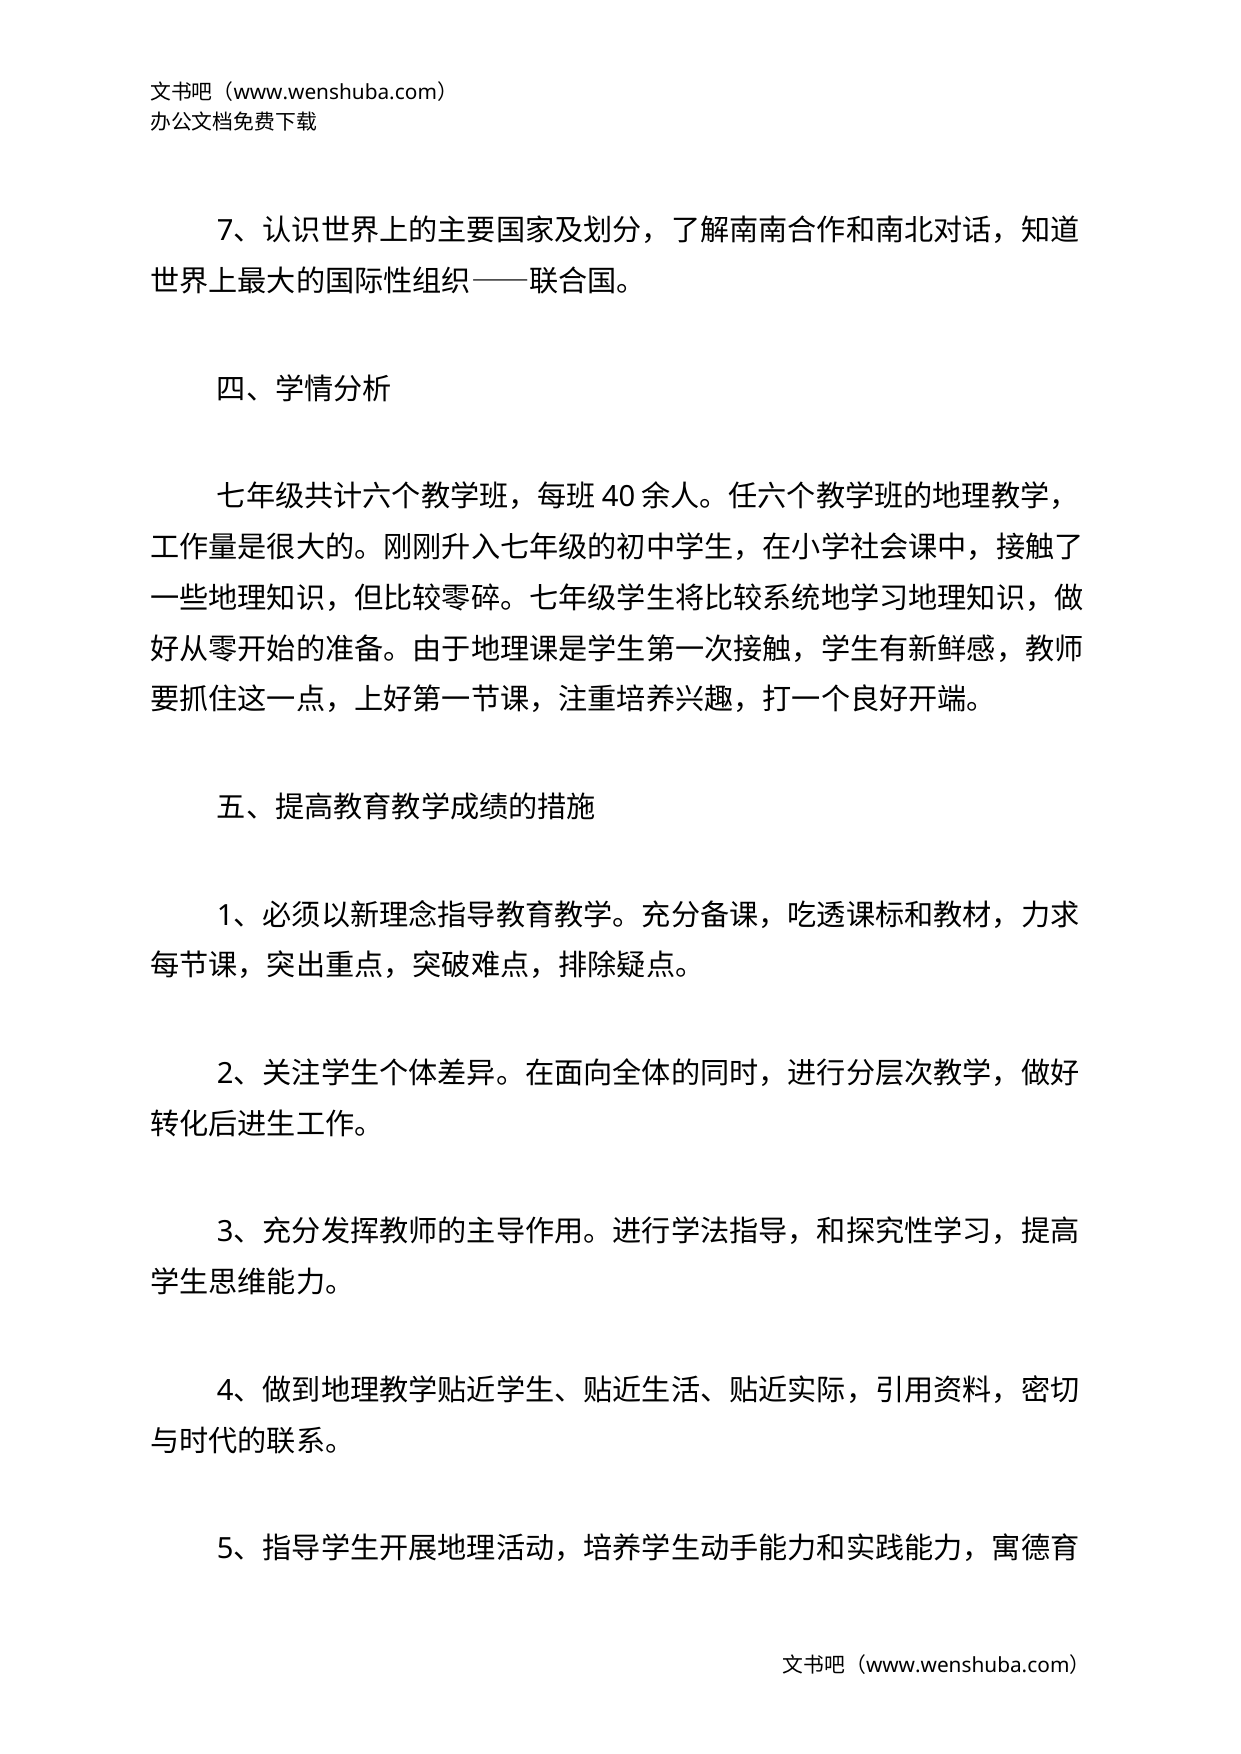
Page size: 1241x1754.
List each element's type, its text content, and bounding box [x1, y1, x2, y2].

text 七年级共计六个教学班，每班40余人。任六个教学班的地理教学，工作量是很大的。刚刚升入七年级的初中学生，在小学社会课中，接触了一些地理知识，但比较零碎。七年级学生将比较系统地学习地理知识，做好从零开始的准备。由于地理课是学生第一次接触，学生有新鲜感，教师要抓住这一点，上好第一节课，注重培养兴趣，打一个良好开端。 [150, 473, 1090, 718]
text 4、做到地理教学贴近学生、贴近生活、贴近实际，引用资料，密切与时代的联系。 [150, 1366, 1090, 1459]
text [150, 1525, 1090, 1567]
text 四、学情分析 [150, 365, 1090, 408]
text 3、充分发挥教师的主导作用。进行学法指导，和探究性学习，提高学生思维能力。 [150, 1208, 1090, 1301]
text 2、关注学生个体差异。在面向全体的同时，进行分层次教学，做好转化后进生工作。 [150, 1049, 1090, 1143]
text 1、必须以新理念指导教育教学。充分备课，吃透课标和教材，力求每节课，突出重点，突破难点，排除疑点。 [150, 891, 1090, 984]
text 五、提高教育教学成绩的措施 [150, 783, 1090, 826]
text 7、认识世界上的主要国家及划分，了解南南合作和南北对话，知道世界上最大的国际性组织——联合国。 [150, 207, 1090, 300]
